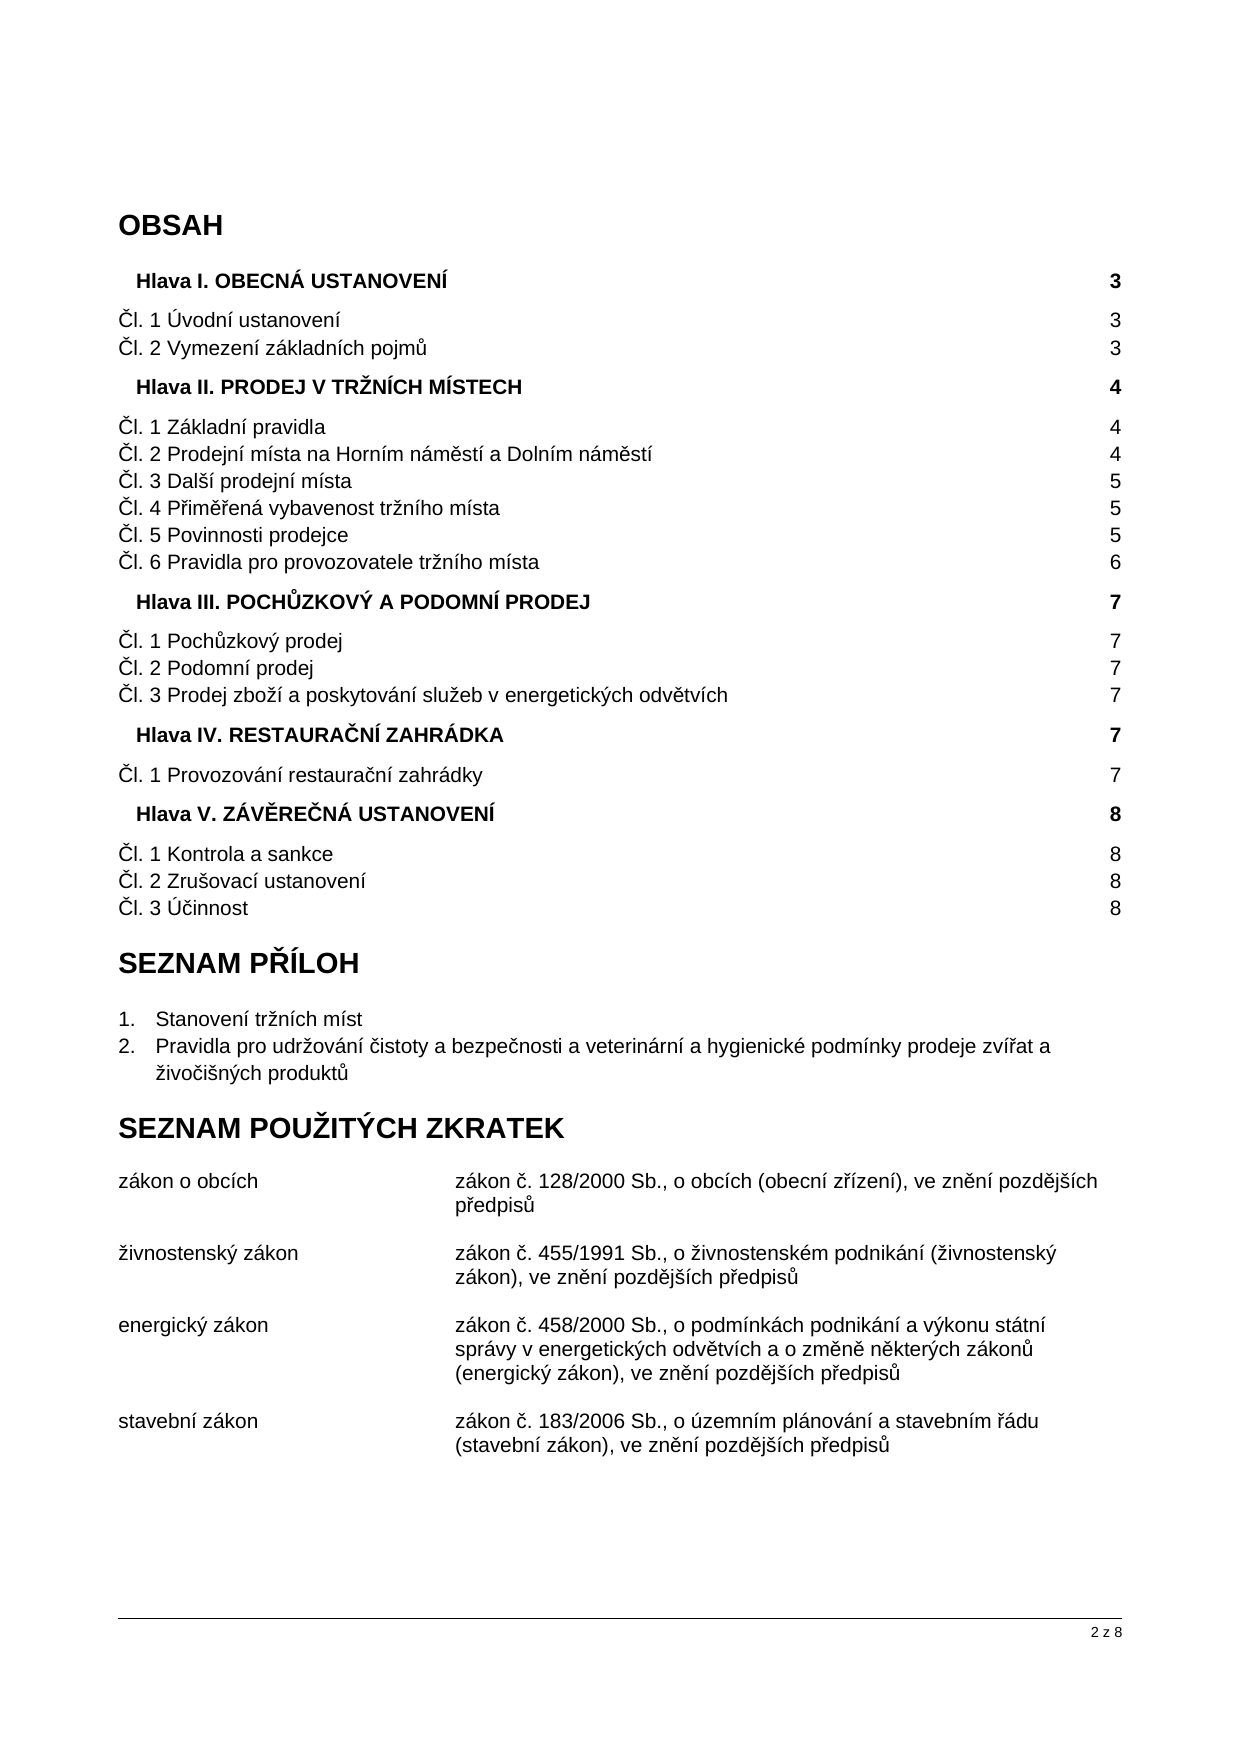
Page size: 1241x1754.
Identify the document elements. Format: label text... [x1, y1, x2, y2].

text Podomní prodej 7 [118, 654, 1122, 681]
text RESTAURAČNÍ ZAHRÁDKA 7 [136, 721, 1122, 748]
text Obecná ustanovení 3 [136, 267, 1122, 294]
table_header zákon č. 128/2000 Sb., o obcích (obecní zřízení), ve znění pozdějších předpisů zákon č. 455/1991 Sb., o živnostenském podnikání (živnostenský zákon), ve znění pozdějších předpisů zákon č. 458/2000 Sb., o podmínkách podnikání a výkonu státní správy v energetických odvětvích a o změně některých zákonů (energický zákon), ve znění pozdějších předpisů zákon č. 183/2006 Sb., o územním plánování a stavebním řádu (stavební zákon), ve znění pozdějších předpisů [444, 1169, 1122, 1457]
text Kontrola a sankce 8 [118, 839, 1122, 867]
text Prodejní místa na Horním náměstí a Dolním náměstí 4 [118, 439, 1122, 467]
text Úvodní ustanovení 3 [118, 306, 1122, 333]
text Pravidla pro provozovatele tržního místa 6 [118, 548, 1122, 575]
text Vymezení základních pojmů 3 [118, 333, 1122, 360]
text Stanovení tržních míst [118, 1004, 1122, 1031]
text Provozování restaurační zahrádky 7 [118, 760, 1122, 787]
text Pochůzkový a podomní prodej 7 [136, 587, 1122, 614]
text Seznam příloh [118, 946, 1122, 979]
text Povinnosti prodejce 5 [118, 521, 1122, 548]
text Pravidla pro udržování čistoty a bezpečnosti a veterinární a hygienické podmínky prodeje zvířat a živočišných produktů [118, 1031, 1122, 1086]
text Přiměřená vybavenost tržního místa 5 [118, 494, 1122, 521]
text prodej v tržních místech 4 [136, 373, 1122, 400]
text Seznam použitých zkratek [118, 1111, 1122, 1144]
text Prodej zboží a poskytování služeb v energetických odvětvích 7 [118, 681, 1122, 708]
text Závěrečná ustanovení 8 [136, 800, 1122, 827]
text Pochůzkový prodej 7 [118, 627, 1122, 654]
table_header zákon o obcích živnostenský zákon energický zákon stavební zákon [118, 1169, 444, 1457]
text Obsah [118, 208, 1122, 242]
text Základní pravidla 4 [118, 412, 1122, 439]
text Další prodejní místa 5 [118, 467, 1122, 494]
text Účinnost 8 [118, 894, 1122, 921]
text Zrušovací ustanovení 8 [118, 867, 1122, 894]
